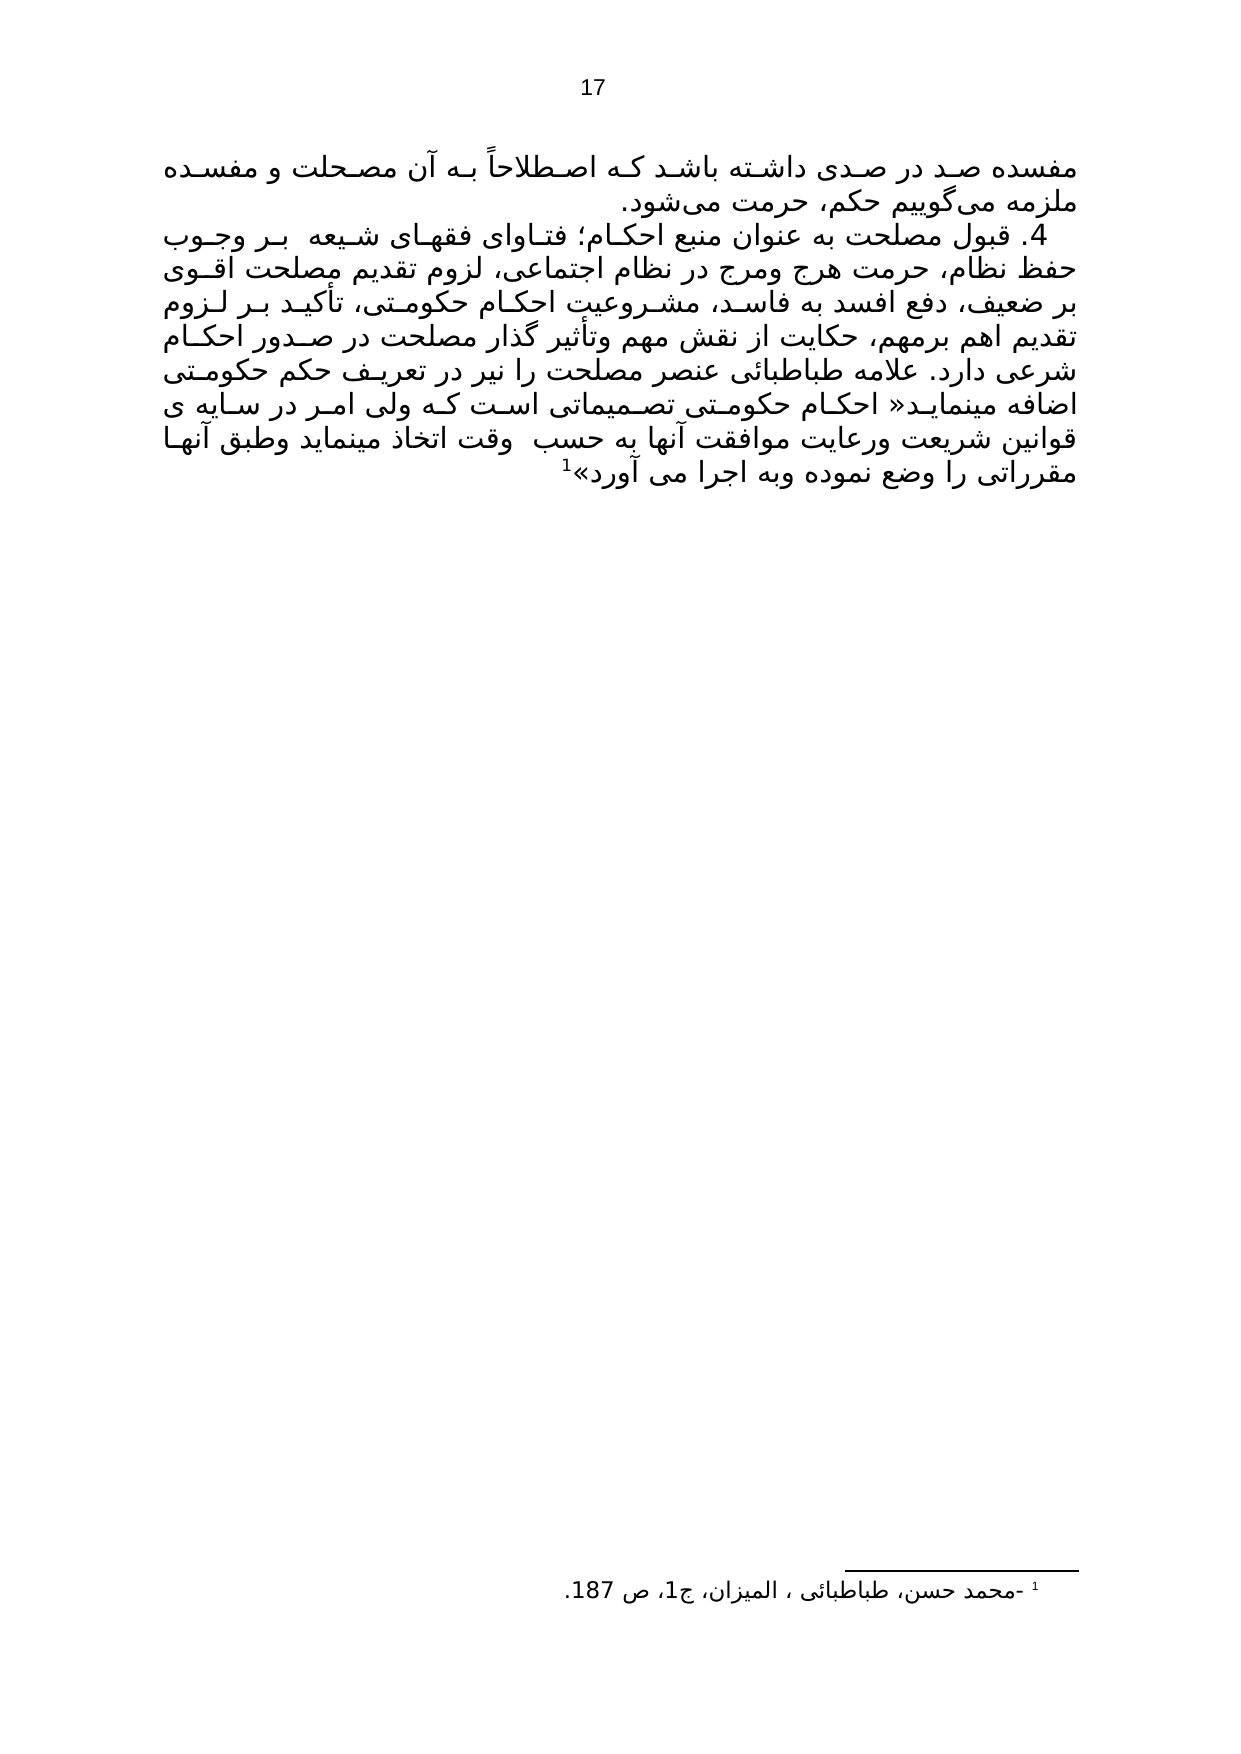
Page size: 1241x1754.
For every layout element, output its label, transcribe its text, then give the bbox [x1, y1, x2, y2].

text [162, 150, 1078, 218]
text 4. قبول مصلحت به عنوان منبع احکام؛ فتاوای فقهای شیعه بر وجوب حفظ نظام، حرمت هرج ومرج در نظام اجتماعی، لزوم تقدیم مصلحت اقوی بر ضعیف، دفع افسد به فاسد، مشروعیت احکام حکومتی، تأکید بر لزوم تقدیم اهم برمهم، حکایت از نقش مهم وتأثیر گذار مصلحت در صدور احکام شرعی دارد. علامه طباطبائی عنصر مصلحت را نیر در تعریف حکم حکومتی اضافه مینماید« احکام حکومتی تصمیماتی است که ولی امر در سایه ی قوانین شریعت ورعایت موافقت آنها به حسب وقت اتخاذ مینماید وطبق آنها مقرراتی را وضع نموده وبه اجرا می آورد» [162, 218, 1078, 489]
